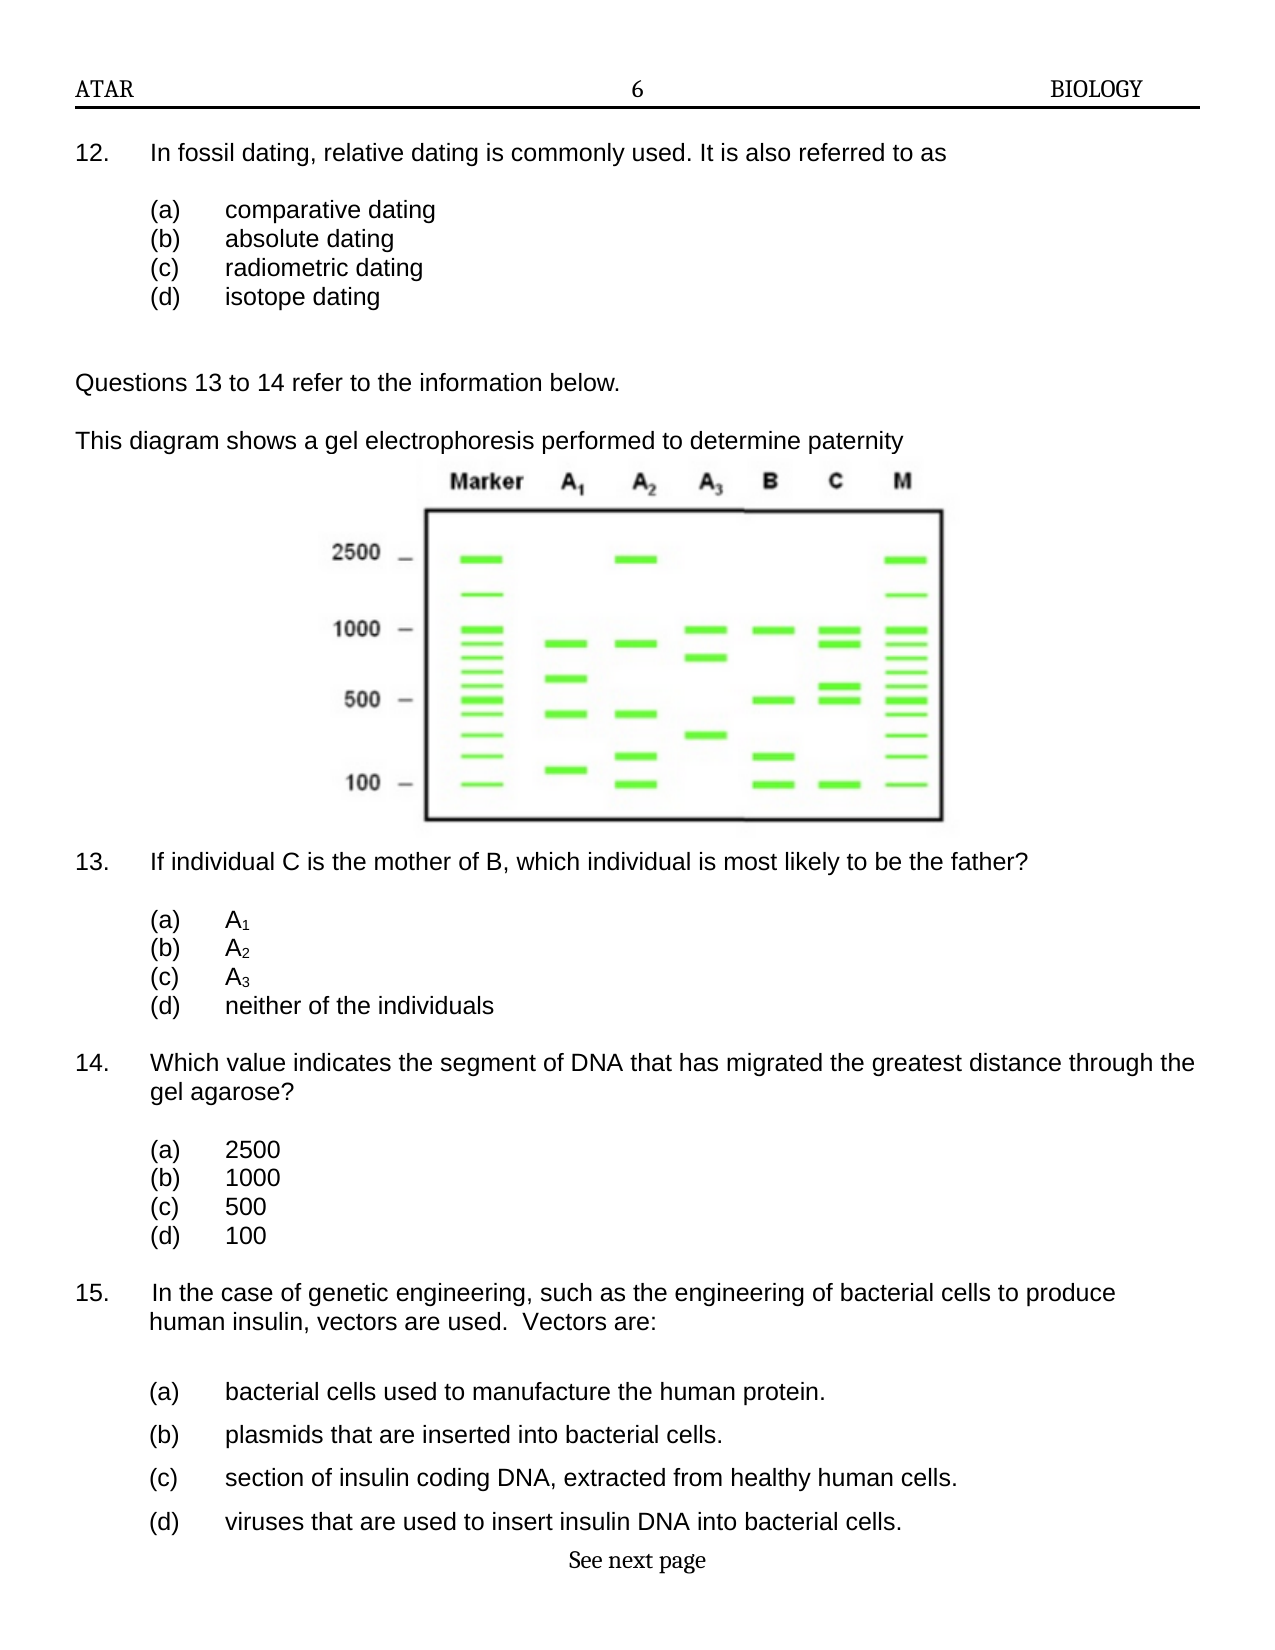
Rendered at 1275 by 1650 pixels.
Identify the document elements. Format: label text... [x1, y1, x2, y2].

text (d) neither of the individuals [75, 991, 1200, 1020]
text (b) 1000 [75, 1163, 1200, 1192]
list plasmids that are inserted into bacterial cells. [149, 1420, 1200, 1449]
text 15. In the case of genetic engineering, such as the engineering of bacterial cells to produce human insulin, vectors are used. Vectors are: [75, 1278, 1200, 1336]
list viruses that are used to insert insulin DNA into bacterial cells. [149, 1507, 1200, 1535]
subtitle Questions 13 to 14 refer to the information below. [75, 368, 1200, 397]
text 12. In fossil dating, relative dating is commonly used. It is also referred to as [75, 138, 1200, 166]
text This diagram shows a gel electrophoresis performed to determine paternity [75, 426, 1200, 455]
text 14. Which value indicates the segment of DNA that has migrated the greatest distance through the gel agarose? [75, 1048, 1200, 1106]
text (b) absolute dating [75, 224, 1200, 253]
list section of insulin coding DNA, extracted from healthy human cells. [149, 1463, 1200, 1492]
text (b) A2 [75, 933, 1200, 962]
text (d) isotope dating [75, 281, 1200, 310]
text 13. If individual C is the mother of B, which individual is most likely to be the father? [75, 847, 1200, 876]
text (a) 2500 [75, 1135, 1200, 1163]
text (a) A1 [75, 905, 1200, 933]
text (c) 500 [75, 1192, 1200, 1221]
text (d) 100 [75, 1221, 1200, 1250]
text (a) comparative dating [75, 195, 1200, 224]
text (c) radiometric dating [75, 253, 1200, 281]
picture [311, 454, 964, 848]
list bacterial cells used to manufacture the human protein. [149, 1377, 1200, 1406]
text (c) A3 [75, 962, 1200, 991]
